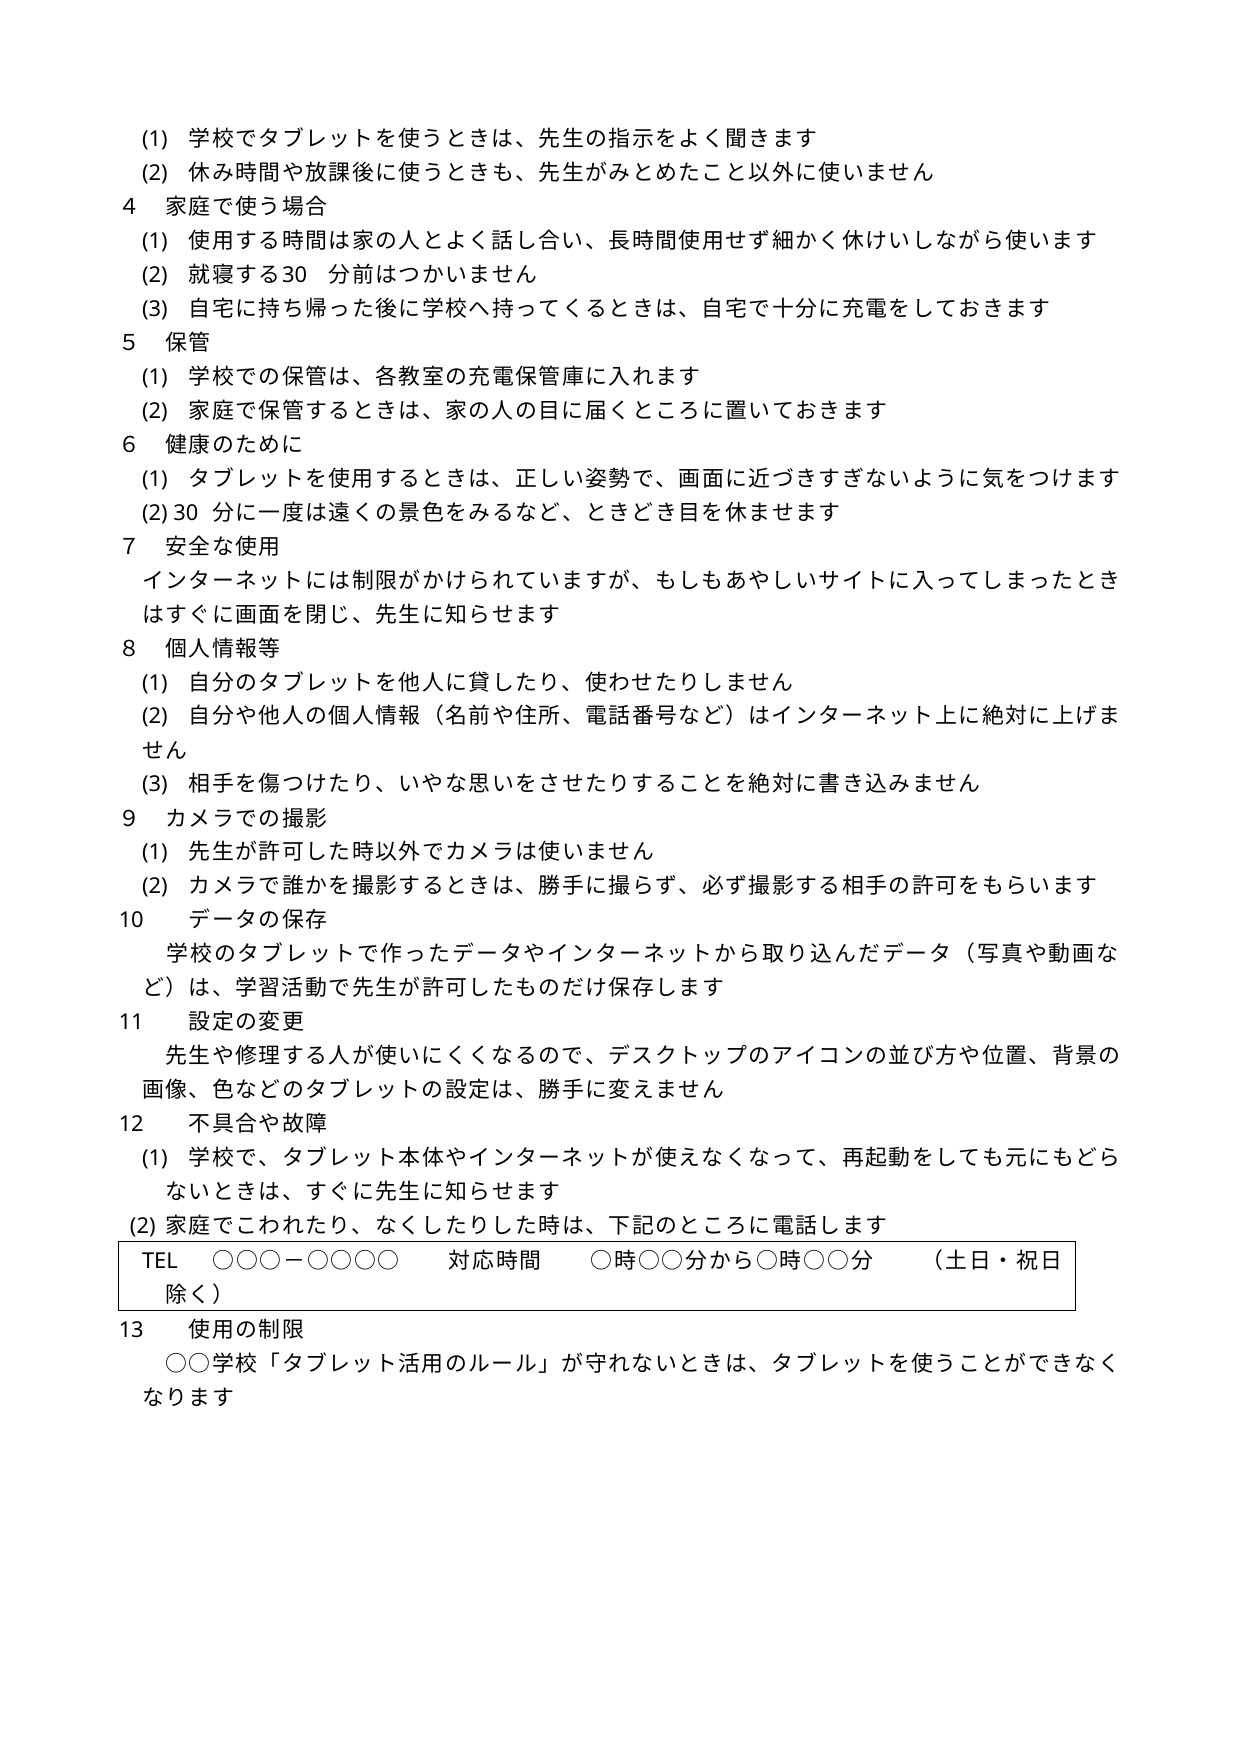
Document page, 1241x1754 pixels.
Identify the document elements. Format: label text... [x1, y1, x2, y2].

text ９ カメラでの撮影 [118, 799, 1122, 833]
text ８ 個人情報等 [118, 629, 1122, 663]
text (1) 自分のタブレットを他人に貸したり、使わせたりしません [118, 663, 1122, 697]
text (2) 家庭で保管するときは、家の人の目に届くところに置いておきます [118, 392, 1122, 426]
text ６ 健康のために [118, 426, 1122, 460]
text (1) 使用する時間は家の人とよく話し合い、長時間使用せず細かく休けいしながら使います [118, 222, 1122, 256]
text (2) 就寝する30分前はつかいません [118, 256, 1122, 290]
text ４ 家庭で使う場合 [118, 188, 1122, 222]
text (2) 自分や他人の個人情報（名前や住所、電話番号など）はインターネット上に絶対に上げません [118, 697, 1122, 765]
text (2) 休み時間や放課後に使うときも、先生がみとめたこと以外に使いません [118, 154, 1122, 188]
text 11 設定の変更 [118, 1003, 1122, 1037]
text (1) 学校での保管は、各教室の充電保管庫に入れます [118, 358, 1122, 392]
text ５ 保管 [118, 324, 1122, 358]
text (2) 30分に一度は遠くの景色をみるなど、ときどき目を休ませます [118, 494, 1122, 528]
text ○○学校「タブレット活用のルール」が守れないときは、タブレットを使うことができなくなります [118, 1345, 1122, 1413]
table_header TEL ○○○－○○○○ 対応時間 ○時○○分から○時○○分 （土日・祝日除く） [119, 1242, 1075, 1310]
text 学校のタブレットで作ったデータやインターネットから取り込んだデータ（写真や動画など）は、学習活動で先生が許可したものだけ保存します [118, 935, 1122, 1003]
text (3) 自宅に持ち帰った後に学校へ持ってくるときは、自宅で十分に充電をしておきます [118, 290, 1122, 324]
text 10 データの保存 [118, 901, 1122, 935]
text ７ 安全な使用 [118, 528, 1122, 562]
text 12 不具合や故障 [118, 1105, 1122, 1139]
text (1) タブレットを使用するときは、正しい姿勢で、画面に近づきすぎないように気をつけます [118, 460, 1122, 494]
text 先生や修理する人が使いにくくなるので、デスクトップのアイコンの並び方や位置、背景の画像、色などのタブレットの設定は、勝手に変えません [118, 1037, 1122, 1105]
text (2) カメラで誰かを撮影するときは、勝手に撮らず、必ず撮影する相手の許可をもらいます [118, 867, 1122, 901]
text (3) 相手を傷つけたり、いやな思いをさせたりすることを絶対に書き込みません [118, 765, 1122, 799]
text (1) 学校で、タブレット本体やインターネットが使えなくなって、再起動をしても元にもどらないときは、すぐに先生に知らせます [118, 1139, 1122, 1207]
text (1) 先生が許可した時以外でカメラは使いません [118, 833, 1122, 867]
text (1) 学校でタブレットを使うときは、先生の指示をよく聞きます [118, 120, 1122, 154]
text インターネットには制限がかけられていますが、もしもあやしいサイトに入ってしまったときはすぐに画面を閉じ、先生に知らせます [118, 562, 1122, 629]
text (2) 家庭でこわれたり、なくしたりした時は、下記のところに電話します [118, 1207, 1122, 1241]
text 13 使用の制限 [118, 1311, 1122, 1345]
